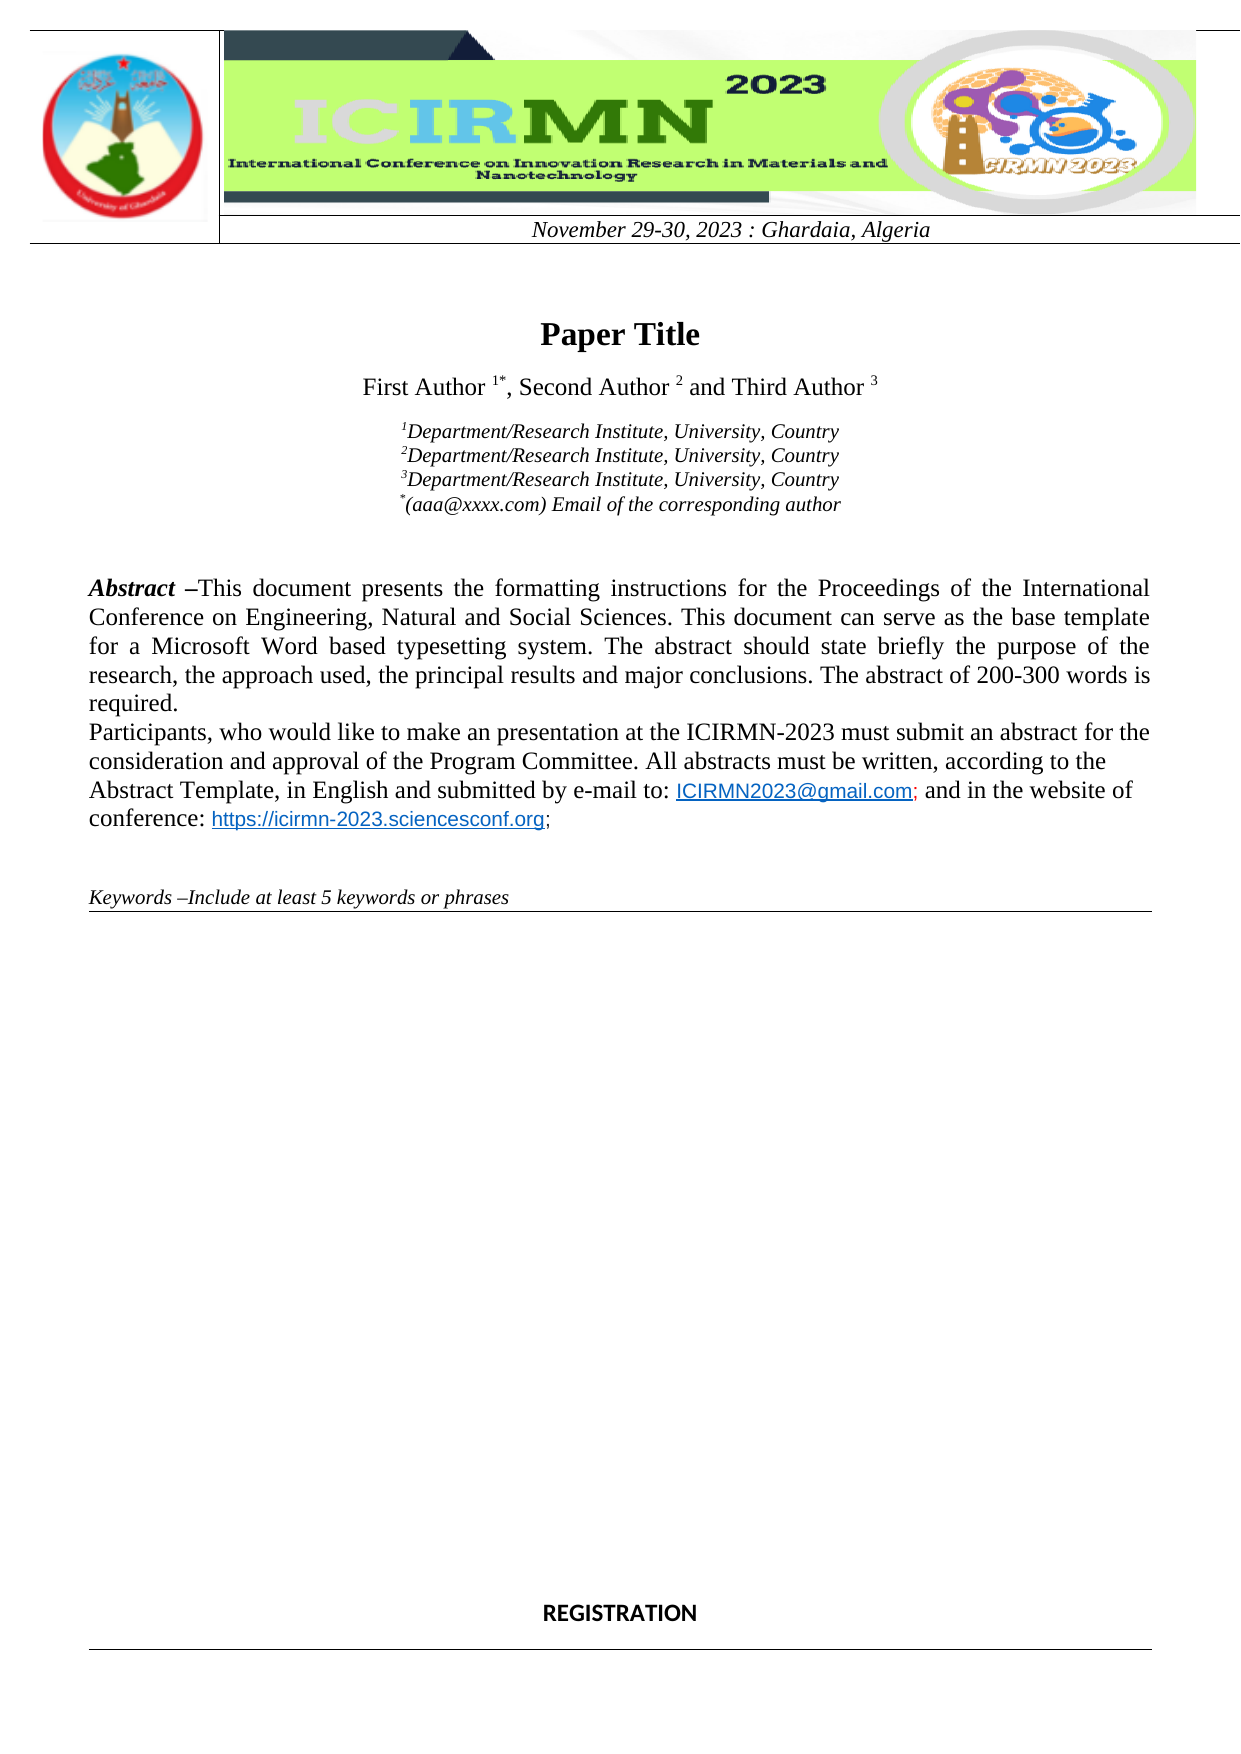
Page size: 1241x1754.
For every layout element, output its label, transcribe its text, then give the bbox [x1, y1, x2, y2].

picture [42, 51, 208, 222]
text 2Department/Research Institute, University, Country [89, 443, 1152, 467]
picture [224, 30, 1197, 215]
text REGISTRATION [89, 1597, 1152, 1628]
text Keywords –Include at least 5 keywords or phrases [89, 885, 1152, 911]
text Paper Title [89, 314, 1152, 352]
text Participants, who would like to make an presentation at the ICIRMN-2023 must submit an abstract for the consideration and approval of the Program Committee. All abstracts must be written, according to the Abstract Template, in English and submitted by e-mail to: ICIRMN2023@gmail.com; and in the website of conference: https://icirmn-2023.sciencesconf.org; [89, 717, 1152, 832]
text *(aaa@xxxx.com) Email of the corresponding author [89, 491, 1152, 516]
text First Author 1*, Second Author 2 and Third Author 3 [89, 372, 1152, 401]
text 1Department/Research Institute, University, Country [89, 419, 1152, 443]
text 3Department/Research Institute, University, Country [89, 467, 1152, 491]
text Abstract –This document presents the formatting instructions for the Proceedings of the International Conference on Engineering, Natural and Social Sciences. This document can serve as the base template for a Microsoft Word based typesetting system. The abstract should state briefly the purpose of the research, the approach used, the principal results and major conclusions. The abstract of 200-300 words is required. [89, 573, 1152, 717]
